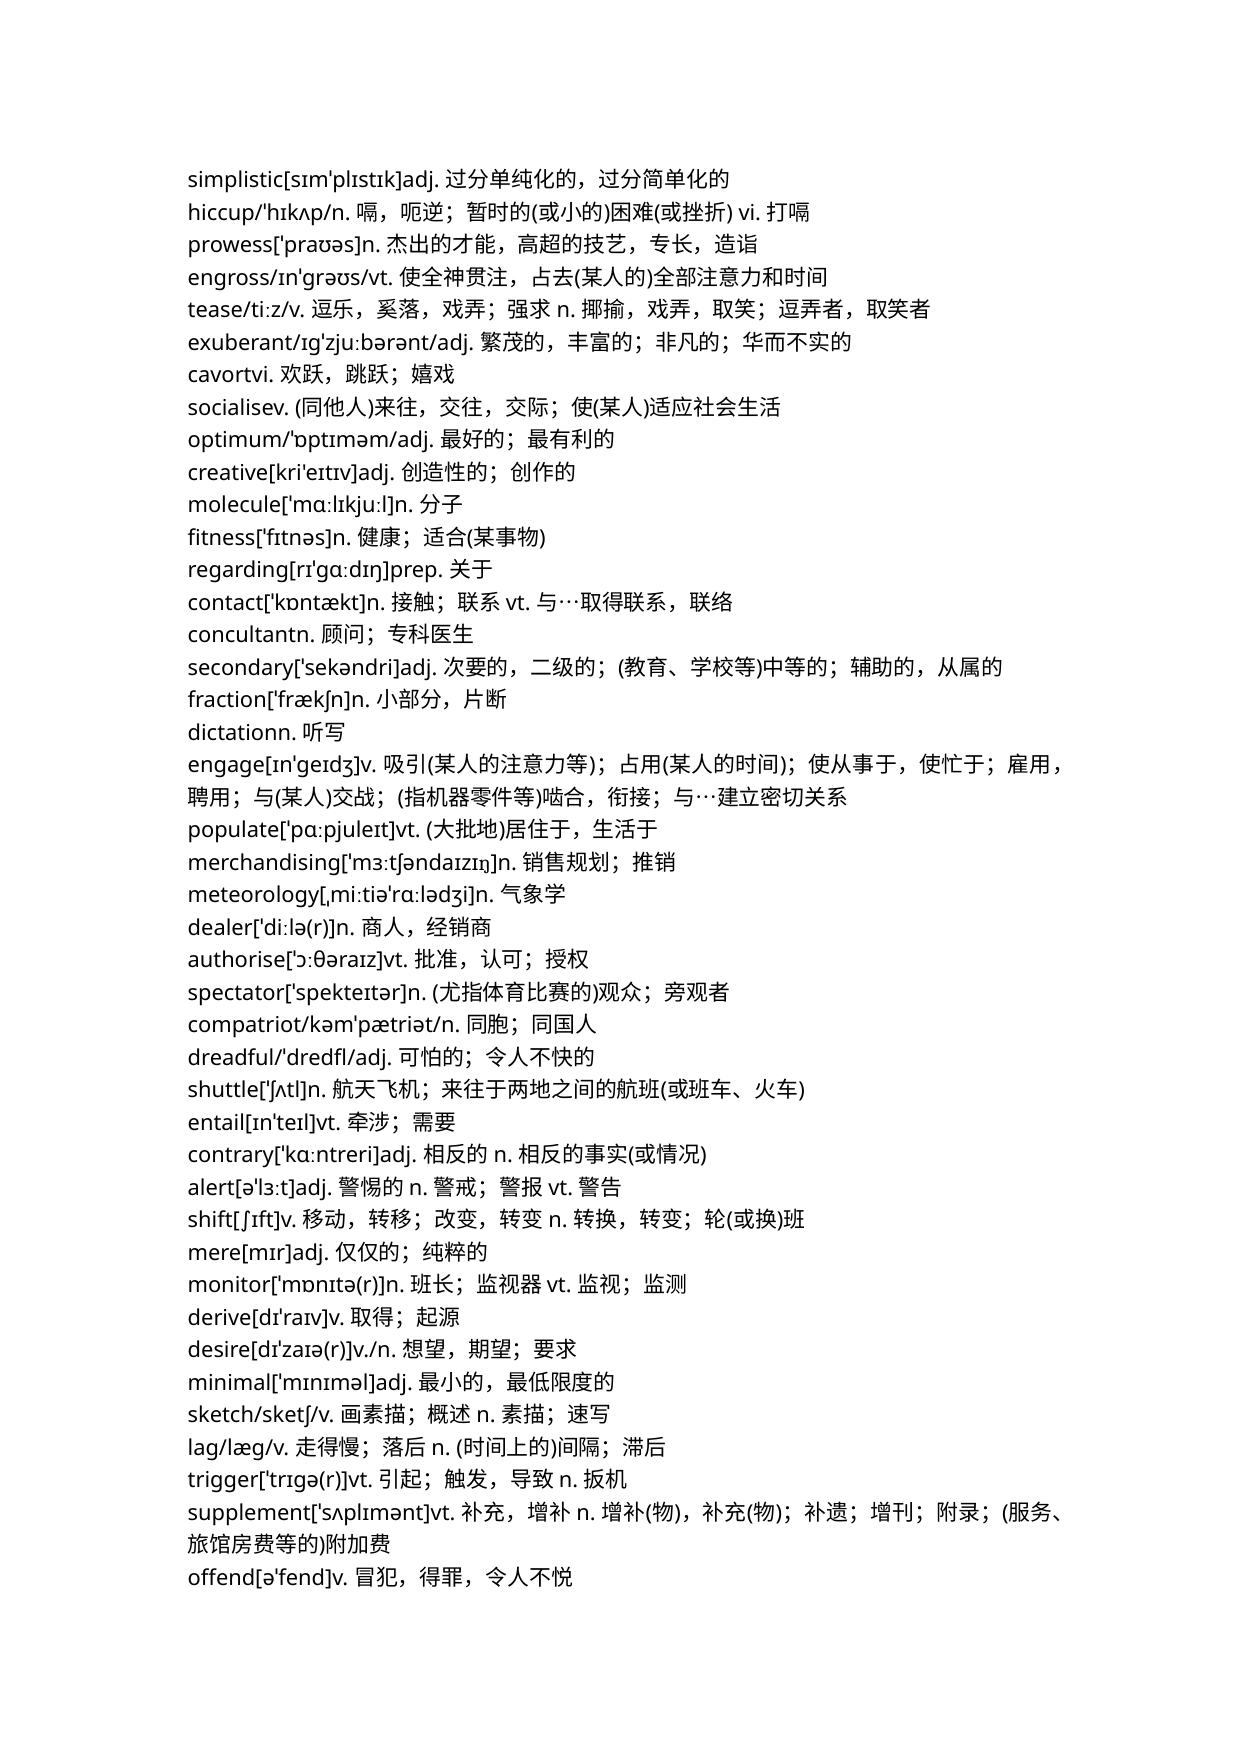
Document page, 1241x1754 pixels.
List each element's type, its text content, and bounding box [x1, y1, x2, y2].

text molecule[ˈmɑːlɪkjuːl]n. 分子 [187, 487, 1053, 519]
text meteorology[ˌmiːtiəˈrɑːlədʒi]n. 气象学 [187, 877, 1053, 909]
text prowess[ˈpraʊəs]n. 杰出的才能，高超的技艺，专长，造诣 [187, 227, 1053, 259]
text alert[əˈlɜːt]adj. 警惕的 n. 警戒；警报 vt. 警告 [187, 1169, 1053, 1202]
text contrary[ˈkɑːntreri]adj. 相反的 n. 相反的事实(或情况) [187, 1137, 1053, 1169]
text creative[kri'eɪtɪv]adj. 创造性的；创作的 [187, 454, 1053, 487]
text contact[ˈkɒntækt]n. 接触；联系 vt. 与…取得联系，联络 [187, 584, 1053, 617]
text minimal[ˈmɪnɪməl]adj. 最小的，最低限度的 [187, 1364, 1053, 1397]
text dreadful/ˈdredfl/adj. 可怕的；令人不快的 [187, 1039, 1053, 1072]
text desire[dɪˈzaɪə(r)]v./n. 想望，期望；要求 [187, 1332, 1053, 1364]
text exuberant/ɪɡˈzjuːbərənt/adj. 繁茂的，丰富的；非凡的；华而不实的 [187, 324, 1053, 357]
text merchandising[ˈmɜːtʃəndaɪzɪŋ]n. 销售规划；推销 [187, 844, 1053, 877]
text derive[dɪˈraɪv]v. 取得；起源 [187, 1299, 1053, 1332]
text tease/tiːz/v. 逗乐，奚落，戏弄；强求 n. 揶揄，戏弄，取笑；逗弄者，取笑者 [187, 292, 1053, 324]
text secondary[ˈsekəndri]adj. 次要的，二级的；(教育、学校等)中等的；辅助的，从属的 [187, 649, 1053, 682]
text concultantn. 顾问；专科医生 [187, 617, 1053, 649]
text engross/ɪnˈɡrəʊs/vt. 使全神贯注，占去(某人的)全部注意力和时间 [187, 259, 1053, 292]
text spectator[ˈspekteɪtər]n. (尤指体育比赛的)观众；旁观者 [187, 974, 1053, 1007]
text socialisev. (同他人)来往，交往，交际；使(某人)适应社会生活 [187, 389, 1053, 422]
text mere[mɪr]adj. 仅仅的；纯粹的 [187, 1234, 1053, 1267]
text dictationn. 听写 [187, 714, 1053, 747]
text lag/læɡ/v. 走得慢；落后 n. (时间上的)间隔；滞后 [187, 1429, 1053, 1462]
text fitness[ˈfɪtnəs]n. 健康；适合(某事物) [187, 519, 1053, 552]
text optimum/ˈɒptɪməm/adj. 最好的；最有利的 [187, 422, 1053, 454]
text sketch/sketʃ/v. 画素描；概述 n. 素描；速写 [187, 1397, 1053, 1429]
text fraction[ˈfrækʃn]n. 小部分，片断 [187, 682, 1053, 714]
text trigger[ˈtrɪgə(r)]vt. 引起；触发，导致 n. 扳机 [187, 1462, 1053, 1494]
text cavortvi. 欢跃，跳跃；嬉戏 [187, 357, 1053, 389]
text compatriot/kəmˈpætriət/n. 同胞；同国人 [187, 1007, 1053, 1039]
text shuttle[ˈʃʌtl]n. 航天飞机；来往于两地之间的航班(或班车、火车) [187, 1072, 1053, 1104]
text populate[ˈpɑːpjuleɪt]vt. (大批地)居住于，生活于 [187, 812, 1053, 844]
text dealer[ˈdiːlə(r)]n. 商人，经销商 [187, 909, 1053, 942]
text engage[ɪnˈgeɪdʒ]v. 吸引(某人的注意力等)；占用(某人的时间)；使从事于，使忙于；雇用，聘用；与(某人)交战；(指机器零件等)啮合，衔接；与…建立密切关系 [187, 747, 1053, 812]
text shift[∫ɪft]v. 移动，转移；改变，转变 n. 转换，转变；轮(或换)班 [187, 1202, 1053, 1234]
text supplement[ˈsʌplɪmənt]vt. 补充，增补 n. 增补(物)，补充(物)；补遗；增刊；附录；(服务、旅馆房费等的)附加费 [187, 1494, 1053, 1559]
text simplistic[sɪmˈplɪstɪk]adj. 过分单纯化的，过分简单化的 [187, 162, 1053, 194]
text offend[əˈfend]v. 冒犯，得罪，令人不悦 [187, 1559, 1053, 1592]
text regarding[rɪˈgɑːdɪŋ]prep. 关于 [187, 552, 1053, 584]
text monitor[ˈmɒnɪtə(r)]n. 班长；监视器 vt. 监视；监测 [187, 1267, 1053, 1299]
text authorise[ˈɔːθəraɪz]vt. 批准，认可；授权 [187, 942, 1053, 974]
text entail[ɪnˈteɪl]vt. 牵涉；需要 [187, 1104, 1053, 1137]
text hiccup/ˈhɪkʌp/n. 嗝，呃逆；暂时的(或小的)困难(或挫折) vi. 打嗝 [187, 194, 1053, 227]
